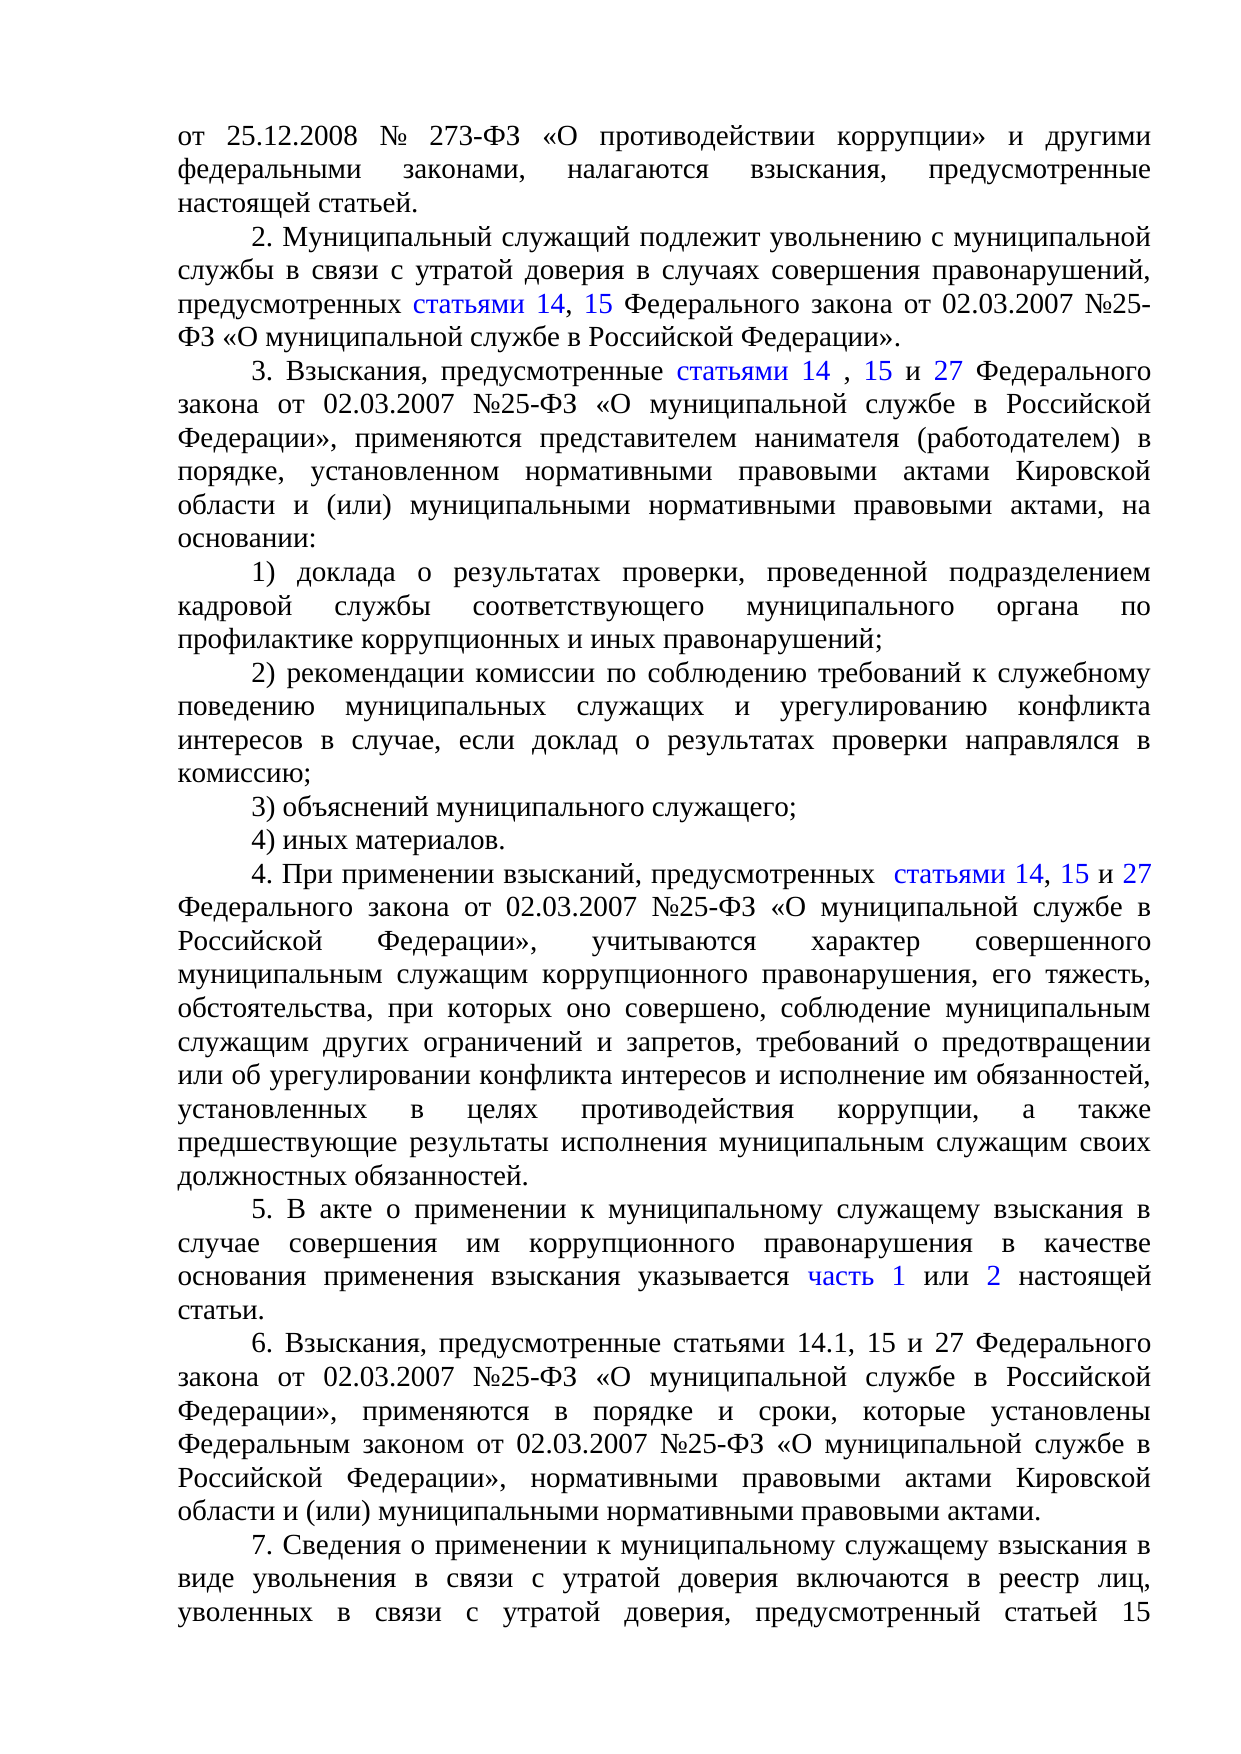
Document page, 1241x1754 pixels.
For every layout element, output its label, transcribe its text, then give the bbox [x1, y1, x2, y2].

text 4) иных материалов. [177, 822, 1152, 856]
text 2. Муниципальный служащий подлежит увольнению с муниципальной службы в связи с утратой доверия в случаях совершения правонарушений, предусмотренных статьями 14, 15 Федерального закона от 02.03.2007 №25-ФЗ «О муниципальной службе в Российской Федерации». [177, 219, 1152, 353]
text 2) рекомендации комиссии по соблюдению требований к служебному поведению муниципальных служащих и урегулированию конфликта интересов в случае, если доклад о результатах проверки направлялся в комиссию; [177, 655, 1152, 789]
text 3) объяснений муниципального служащего; [177, 789, 1152, 822]
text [177, 118, 1152, 219]
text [177, 1527, 1152, 1627]
text 3. Взыскания, предусмотренные статьями 14 , 15 и 27 Федерального закона от 02.03.2007 №25-ФЗ «О муниципальной службе в Российской Федерации», применяются представителем нанимателя (работодателем) в порядке, установленном нормативными правовыми актами Кировской области и (или) муниципальными нормативными правовыми актами, на основании: [177, 353, 1152, 554]
text 5. В акте о применении к муниципальному служащему взыскания в случае совершения им коррупционного правонарушения в качестве основания применения взыскания указывается часть 1 или 2 настоящей статьи. [177, 1191, 1152, 1326]
text 4. При применении взысканий, предусмотренных статьями 14, 15 и 27 Федерального закона от 02.03.2007 №25-ФЗ «О муниципальной службе в Российской Федерации», учитываются характер совершенного муниципальным служащим коррупционного правонарушения, его тяжесть, обстоятельства, при которых оно совершено, соблюдение муниципальным служащим других ограничений и запретов, требований о предотвращении или об урегулировании конфликта интересов и исполнение им обязанностей, установленных в целях противодействия коррупции, а также предшествующие результаты исполнения муниципальным служащим своих должностных обязанностей. [177, 856, 1152, 1191]
text 1) доклада о результатах проверки, проведенной подразделением кадровой службы соответствующего муниципального органа по профилактике коррупционных и иных правонарушений; [177, 554, 1152, 655]
text 6. Взыскания, предусмотренные статьями 14.1, 15 и 27 Федерального закона от 02.03.2007 №25-ФЗ «О муниципальной службе в Российской Федерации», применяются в порядке и сроки, которые установлены Федеральным законом от 02.03.2007 №25-ФЗ «О муниципальной службе в Российской Федерации», нормативными правовыми актами Кировской области и (или) муниципальными нормативными правовыми актами. [177, 1326, 1152, 1527]
